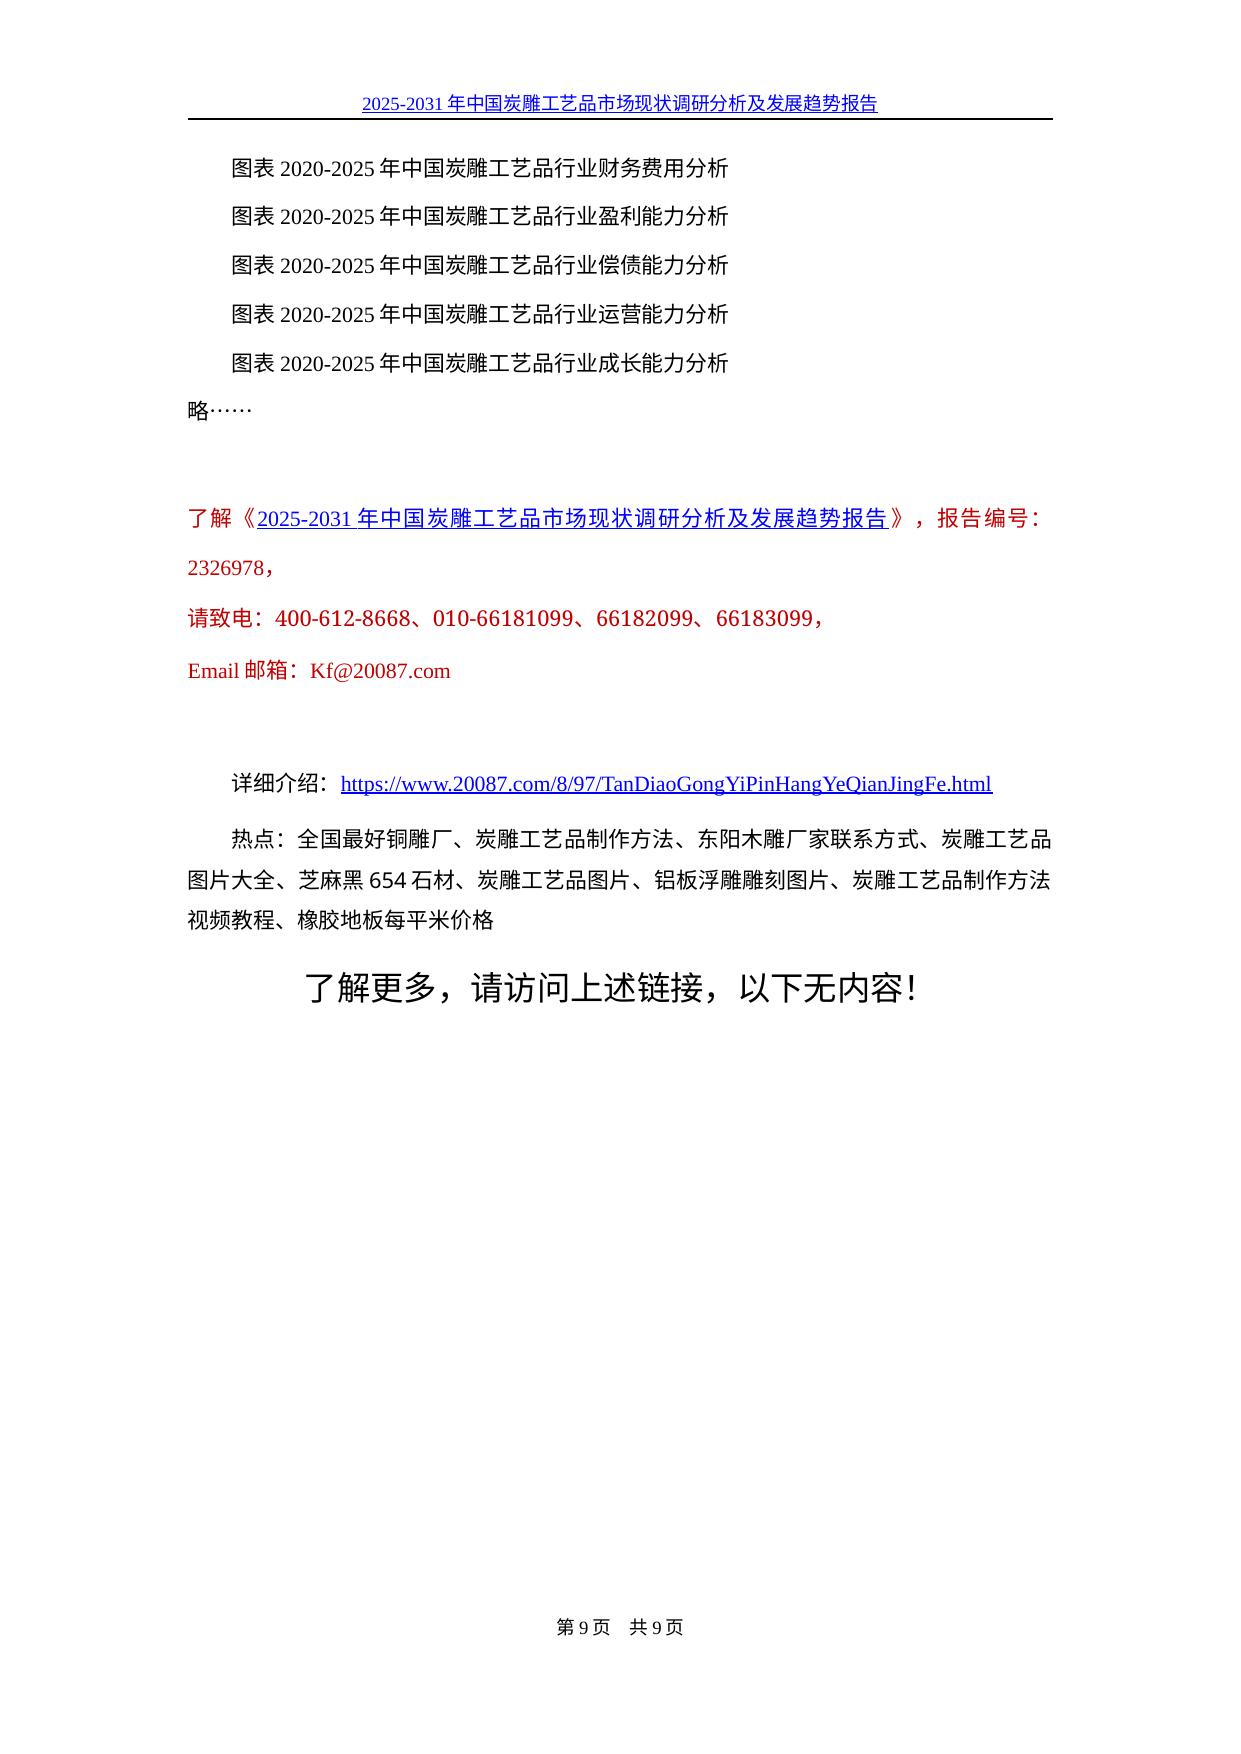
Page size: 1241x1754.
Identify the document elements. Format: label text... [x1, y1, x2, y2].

text 详细介绍：https://www.20087.com/8/97/TanDiaoGongYiPinHangYeQianJingFe.html [187, 765, 1053, 798]
text Email邮箱：Kf@20087.com [187, 652, 1053, 685]
text 请致电：400-612-8668、010-66181099、66182099、66183099， [187, 601, 1053, 633]
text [187, 150, 1053, 426]
title 了解更多，请访问上述链接，以下无内容！ [187, 953, 1053, 1018]
text 了解《2025-2031年中国炭雕工艺品市场现状调研分析及发展趋势报告》，报告编号：2326978， [187, 500, 1053, 582]
text 热点：全国最好铜雕厂、炭雕工艺品制作方法、东阳木雕厂家联系方式、炭雕工艺品图片大全、芝麻黑654石材、炭雕工艺品图片、铝板浮雕雕刻图片、炭雕工艺品制作方法视频教程、橡胶地板每平米价格 [187, 822, 1053, 936]
